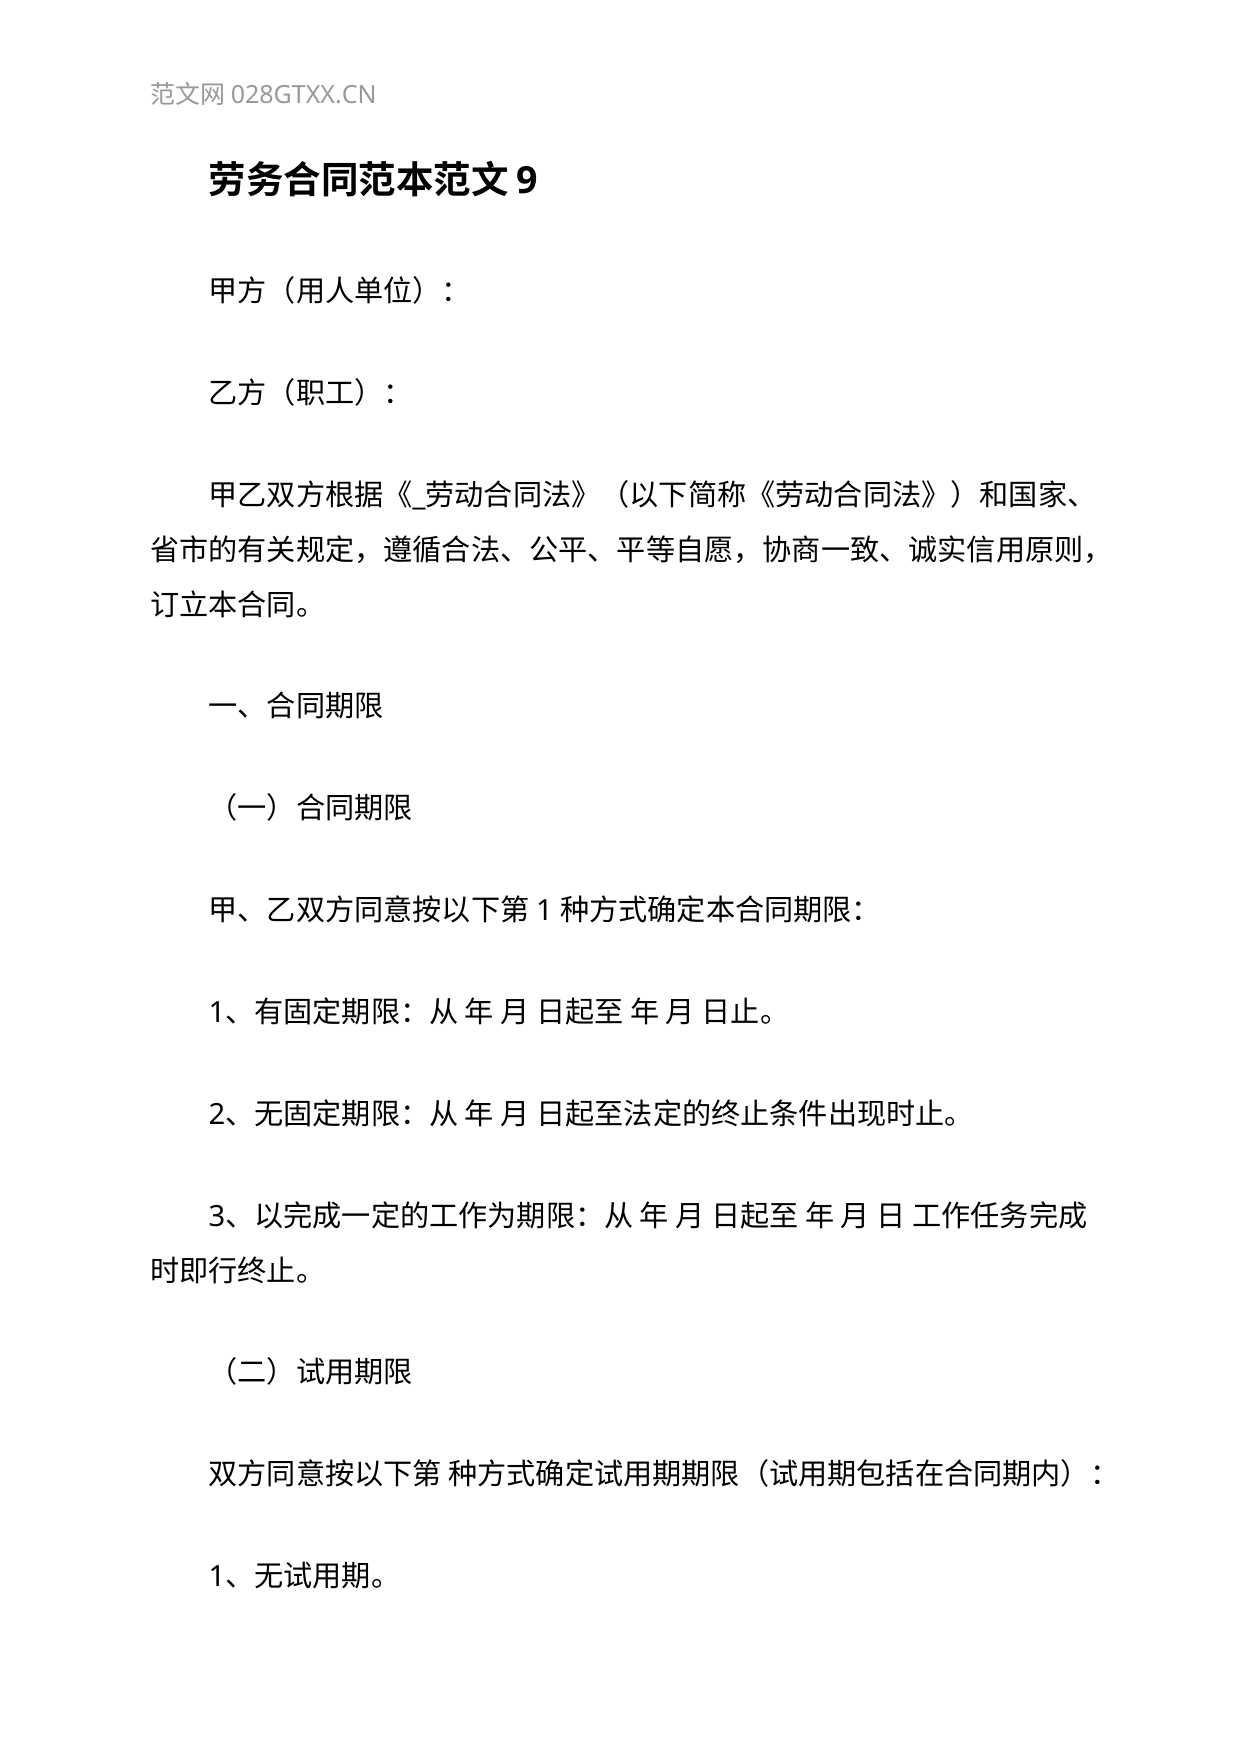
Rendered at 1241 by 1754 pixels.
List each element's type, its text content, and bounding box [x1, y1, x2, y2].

text 甲方（用人单位）： [150, 268, 1090, 310]
text 劳务合同范本范文9 [150, 150, 1090, 204]
text 甲、乙双方同意按以下第 1 种方式确定本合同期限： [150, 886, 1090, 929]
text 甲乙双方根据《_劳动合同法》（以下简称《劳动合同法》）和国家、省市的有关规定，遵循合法、公平、平等自愿，协商一致、诚实信用原则，订立本合同。 [150, 471, 1090, 623]
text 1、有固定期限：从 年 月 日起至 年 月 日止。 [150, 988, 1090, 1031]
text 2、无固定期限：从 年 月 日起至法定的终止条件出现时止。 [150, 1090, 1090, 1133]
text 1、无试用期。 [150, 1553, 1090, 1595]
text （一）合同期限 [150, 784, 1090, 827]
text 乙方（职工）： [150, 369, 1090, 412]
text 3、以完成一定的工作为期限：从 年 月 日起至 年 月 日 工作任务完成时即行终止。 [150, 1192, 1090, 1289]
text 双方同意按以下第 种方式确定试用期期限（试用期包括在合同期内）： [150, 1451, 1090, 1493]
text （二）试用期限 [150, 1349, 1090, 1391]
text 一、合同期限 [150, 683, 1090, 725]
